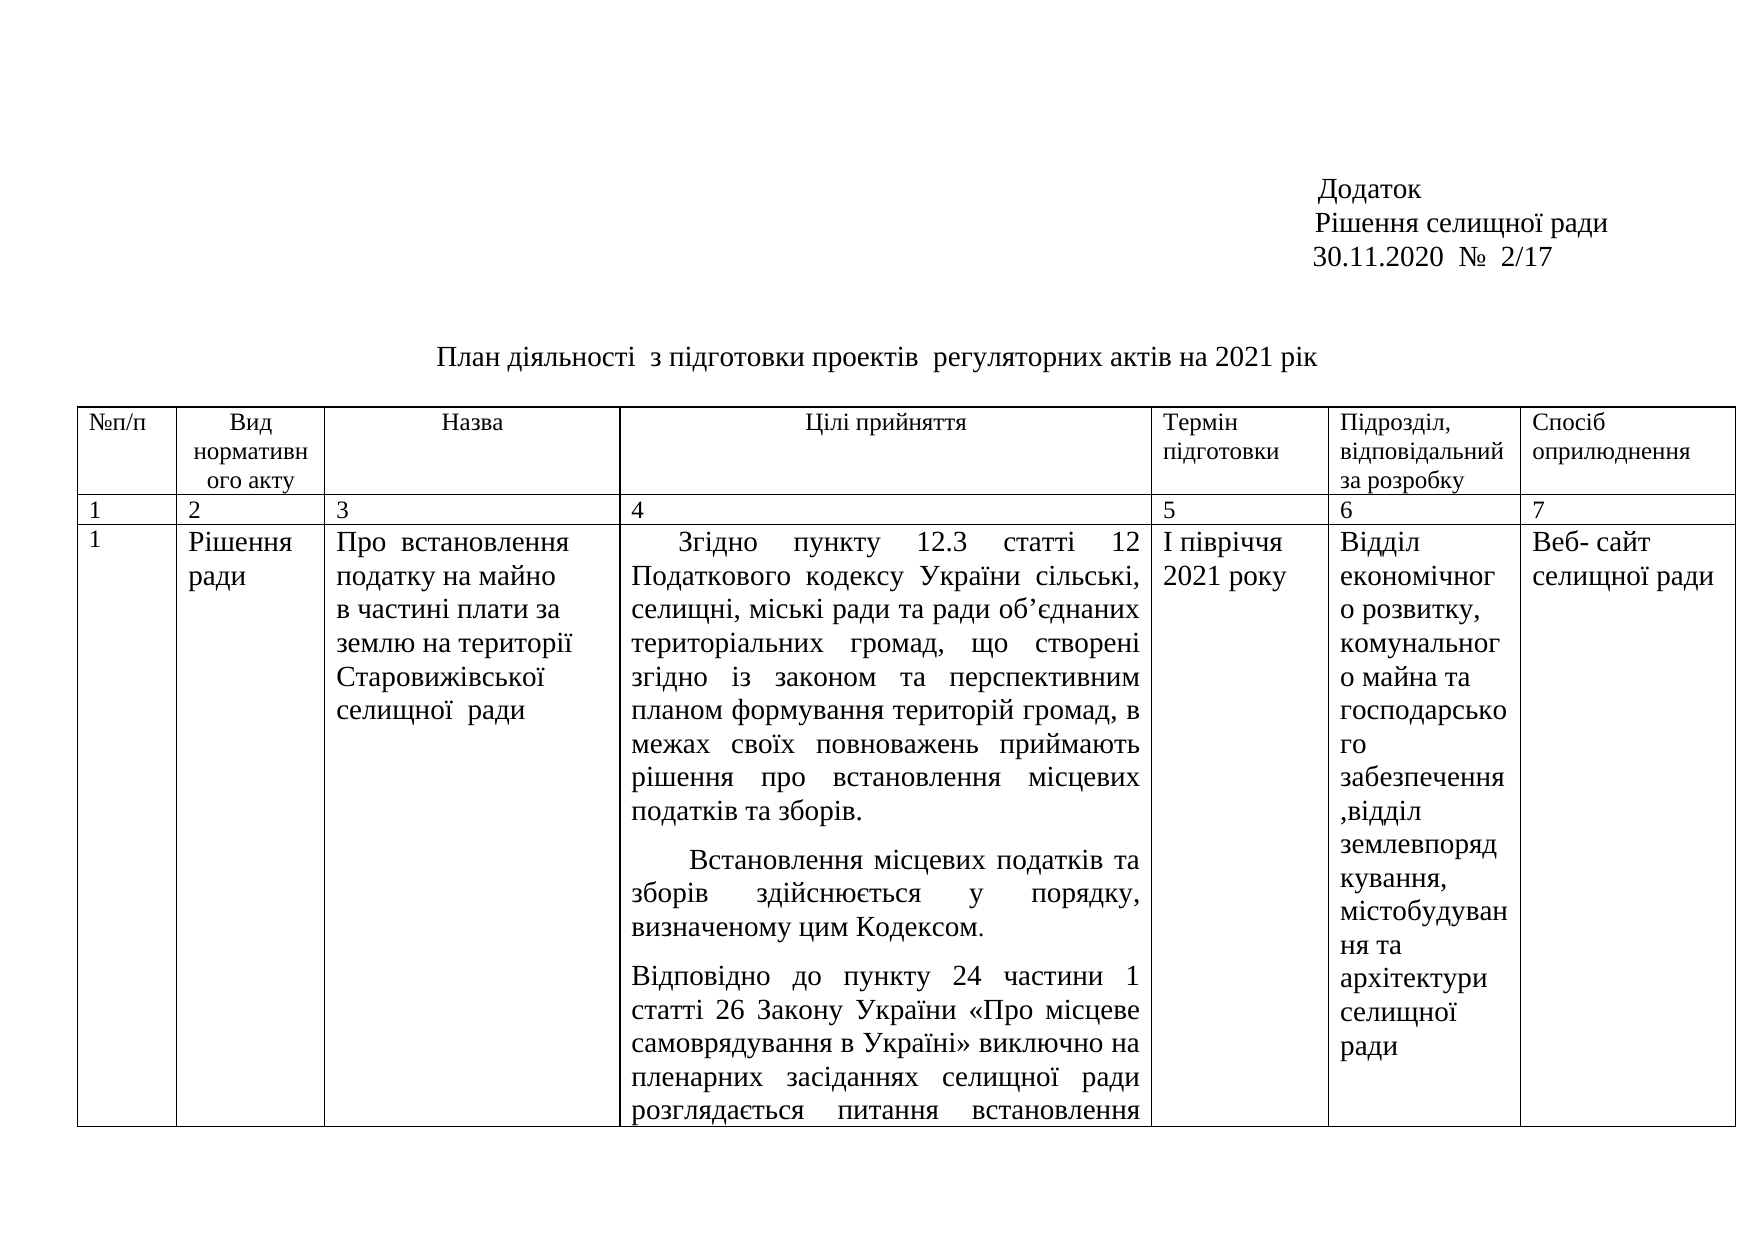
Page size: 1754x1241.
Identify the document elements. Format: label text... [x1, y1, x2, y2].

table_cell 1 [78, 525, 176, 1126]
table_header Підрозділ, відповідальний за розробку [1329, 408, 1520, 494]
table_cell 6 [1329, 495, 1520, 523]
table_header Назва [325, 408, 619, 494]
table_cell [1521, 525, 1735, 1126]
table_cell 7 [1521, 495, 1735, 523]
text План діяльності з підготовки проектів регуляторних актів на 2021 рік [88, 339, 1665, 373]
table_cell Рішення ради [177, 525, 324, 1126]
text Рішення селищної ради [88, 205, 1665, 239]
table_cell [1329, 525, 1520, 1126]
table_cell 5 [1152, 495, 1328, 523]
table_cell 3 [325, 495, 619, 523]
table_header Вид нормативного акту [177, 408, 324, 494]
table_header Спосіб оприлюднення [1521, 408, 1735, 494]
table_cell 4 [621, 495, 1151, 523]
text 30.11.2020 № 2/17 [88, 239, 1665, 272]
table_cell 2 [177, 495, 324, 523]
table_header Цілі прийняття [621, 408, 1151, 494]
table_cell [325, 525, 619, 1126]
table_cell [621, 525, 1151, 1126]
table_header №п/п [78, 408, 176, 494]
text Додаток [88, 172, 1665, 205]
table_cell 1 [78, 495, 176, 523]
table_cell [1152, 525, 1328, 1126]
table_header Термін підготовки [1152, 408, 1328, 494]
